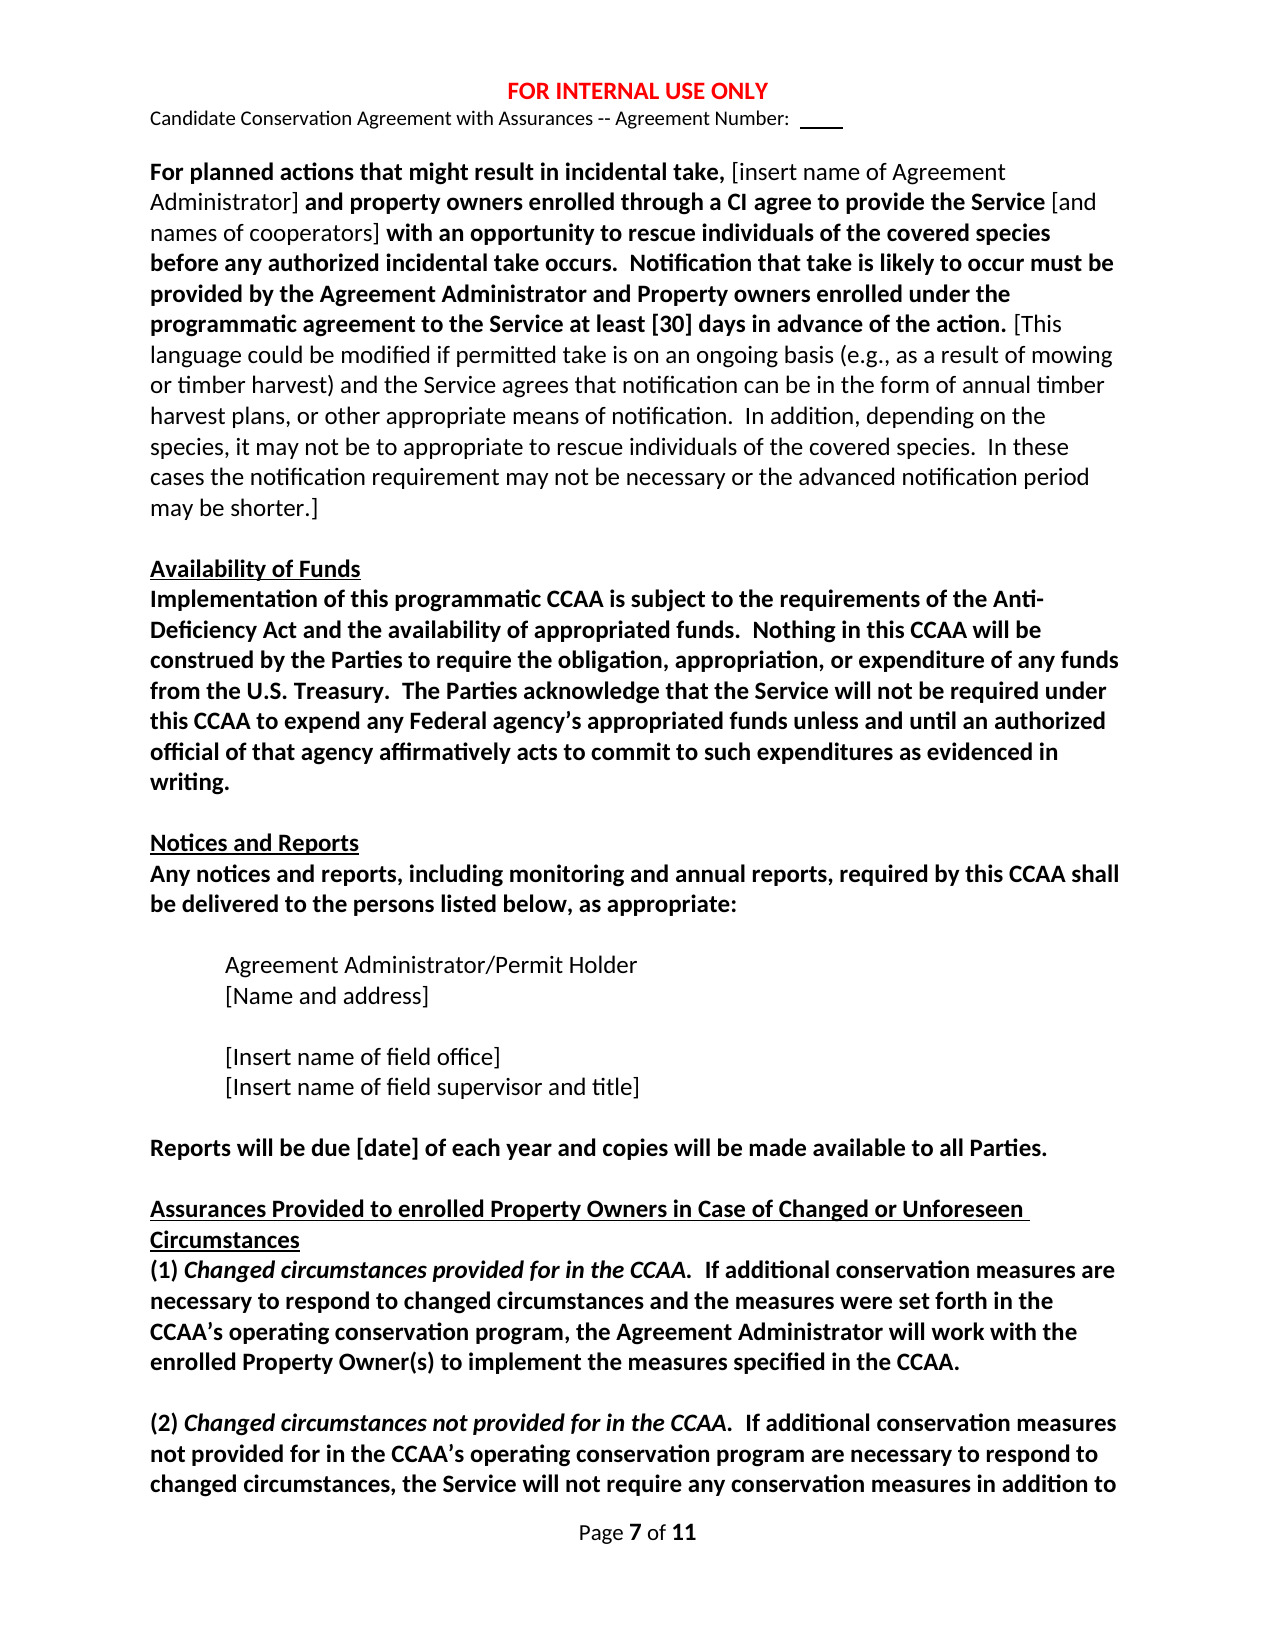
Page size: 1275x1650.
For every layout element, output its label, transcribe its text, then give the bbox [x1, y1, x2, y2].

text Agreement Administrator/Permit Holder [225, 949, 1125, 980]
text Notices and Reports [150, 827, 1125, 858]
text Reports will be due [date] of each year and copies will be made available to all Parties. [150, 1133, 1125, 1163]
text Any notices and reports, including monitoring and annual reports, required by this CCAA shall be delivered to the persons listed below, as appropriate: [150, 858, 1125, 919]
text [Insert name of field supervisor and title] [225, 1072, 1125, 1102]
text For planned actions that might result in incidental take, [insert name of Agreement Administrator] and property owners enrolled through a CI agree to provide the Service [and names of cooperators] with an opportunity to rescue individuals of the covered species before any authorized incidental take occurs. Notification that take is likely to occur must be provided by the Agreement Administrator and Property owners enrolled under the programmatic agreement to the Service at least [30] days in advance of the action. [This language could be modified if permitted take is on an ongoing basis (e.g., as a result of mowing or timber harvest) and the Service agrees that notification can be in the form of annual timber harvest plans, or other appropriate means of notification. In addition, depending on the species, it may not be to appropriate to rescue individuals of the covered species. In these cases the notification requirement may not be necessary or the advanced notification period may be shorter.] [150, 156, 1125, 522]
text [Insert name of field office] [150, 1041, 1125, 1072]
text (1) Changed circumstances provided for in the CCAA. If additional conservation measures are necessary to respond to changed circumstances and the measures were set forth in the CCAA’s operating conservation program, the Agreement Administrator will work with the enrolled Property Owner(s) to implement the measures specified in the CCAA. [150, 1255, 1125, 1377]
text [150, 1407, 1125, 1499]
text [Name and address] [225, 980, 1125, 1011]
text Assurances Provided to enrolled Property Owners in Case of Changed or Unforeseen Circumstances [150, 1194, 1125, 1255]
text Implementation of this programmatic CCAA is subject to the requirements of the Anti-Deficiency Act and the availability of appropriated funds. Nothing in this CCAA will be construed by the Parties to require the obligation, appropriation, or expenditure of any funds from the U.S. Treasury. The Parties acknowledge that the Service will not be required under this CCAA to expend any Federal agency’s appropriated funds unless and until an authorized official of that agency affirmatively acts to commit to such expenditures as evidenced in writing. [150, 583, 1125, 797]
text Availability of Funds [150, 553, 1125, 583]
